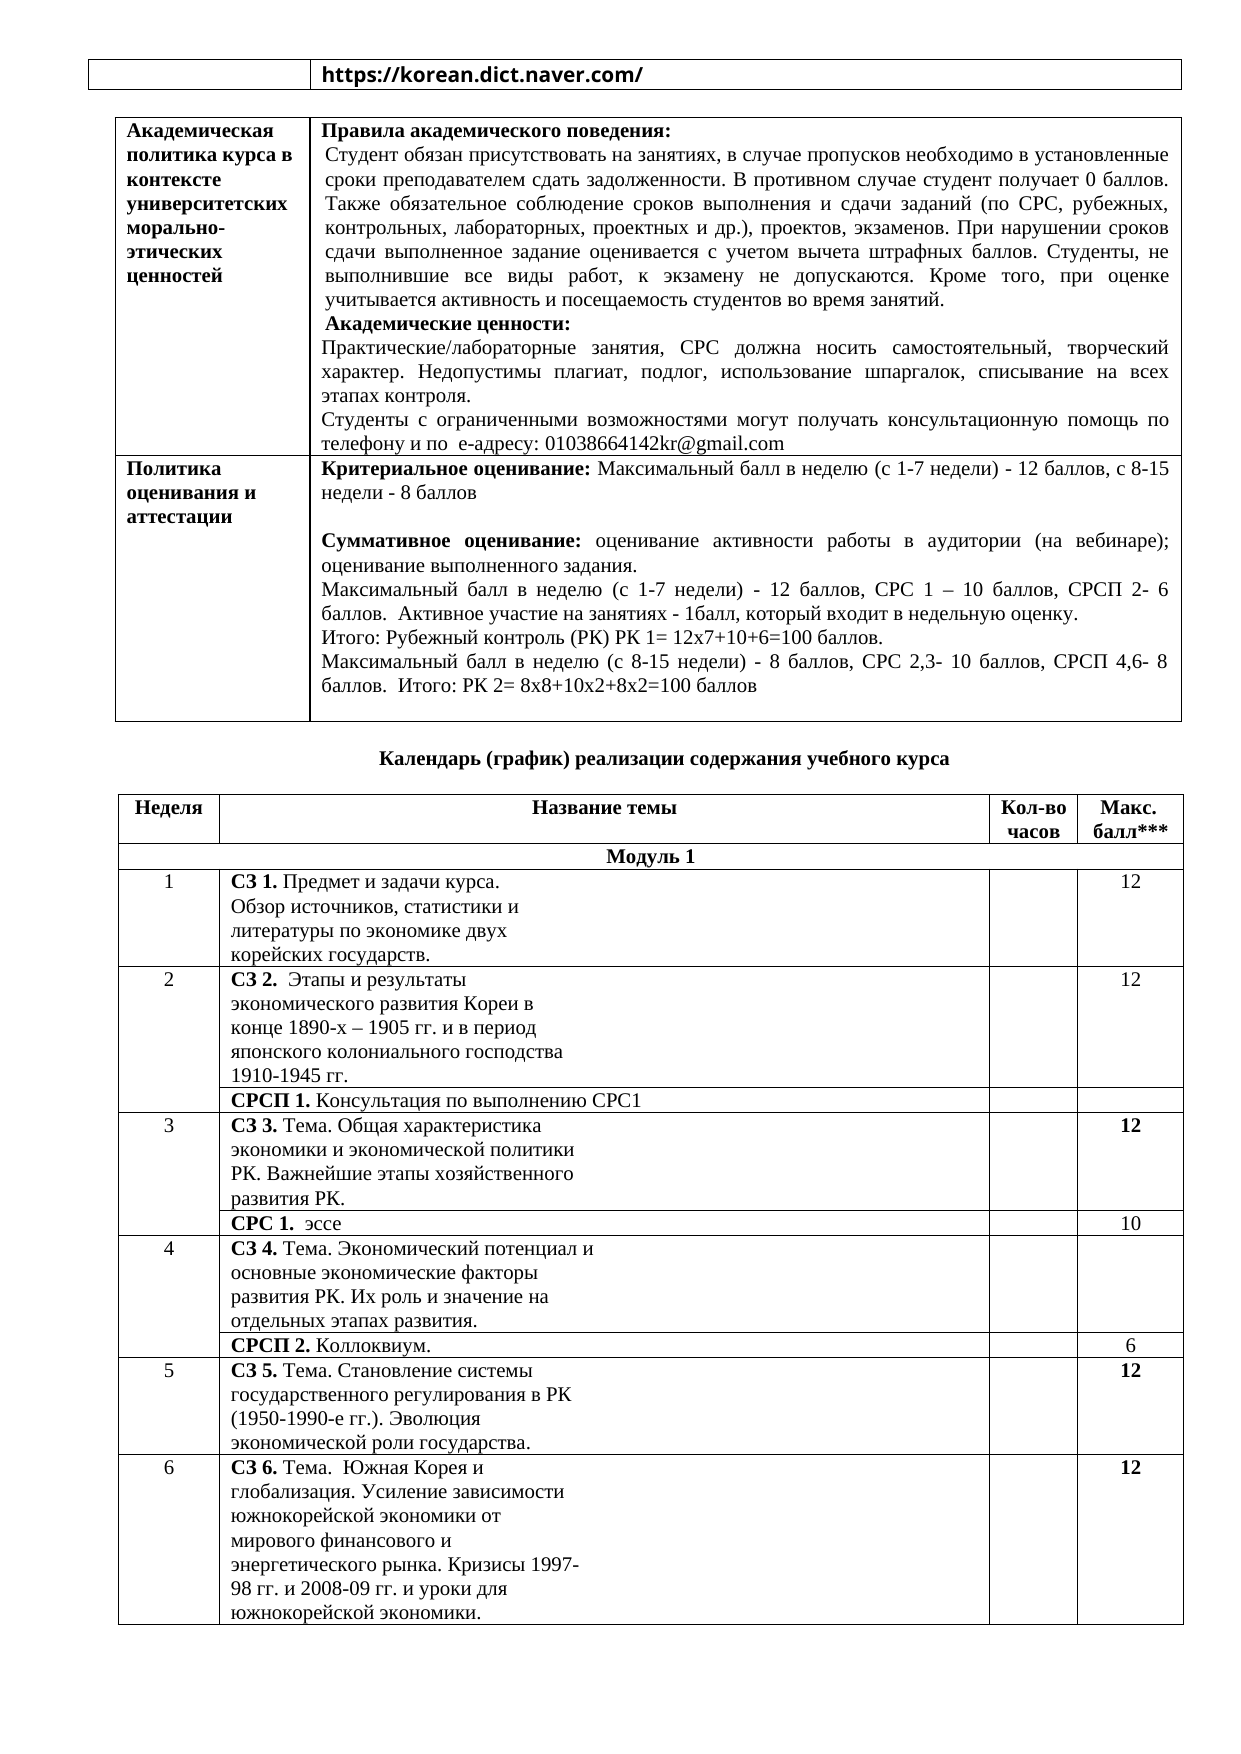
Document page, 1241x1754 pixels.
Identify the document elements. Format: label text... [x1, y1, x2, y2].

table_cell 1 [119, 870, 219, 966]
table_cell 6 [119, 1455, 219, 1624]
table_header Правила академического поведения: Студент обязан присутствовать на занятиях, в случае пропусков необходимо в установленные сроки преподавателем сдать задолженности. В противном случае студент получает 0 баллов. Также обязательное соблюдение сроков выполнения и сдачи заданий (по СРС, рубежных, контрольных, лабораторных, проектных и др.), проектов, экзаменов. При нарушении сроков сдачи выполненное задание оценивается с учетом вычета штрафных баллов. Студенты, не выполнившие все виды работ, к экзамену не допускаются. Кроме того, при оценке учитывается активность и посещаемость студентов во время занятий. Академические ценности: Практические/лабораторные занятия, СРС должна носить самостоятельный, творческий характер. Недопустимы плагиат, подлог, использование шпаргалок, списывание на всех этапах контроля. Студенты с ограниченными возможностями могут получать консультационную помощь по телефону и по е-адресу: 01038664142kr@gmail.com [311, 118, 1181, 455]
table_header Кол-во часов [990, 795, 1077, 843]
table_cell СЗ 2. Этапы и результаты экономического развития Кореи в конце 1890-х – 1905 гг. и в период японского колониального господства 1910-1945 гг. [220, 967, 989, 1087]
table_cell [990, 1358, 1077, 1454]
table_cell 2 [119, 967, 219, 1112]
table_cell Критериальное оценивание: Максимальный балл в неделю (с 1-7 недели) - 12 баллов, с 8-15 недели - 8 баллов Суммативное оценивание: оценивание активности работы в аудитории (на вебинаре); оценивание выполненного задания. Максимальный балл в неделю (с 1-7 недели) - 12 баллов, СРС 1 – 10 баллов, СРСП 2- 6 баллов. Активное участие на занятиях - 1балл, который входит в недельную оценку. Итого: Рубежный контроль (РК) РК 1= 12х7+10+6=100 баллов. Максимальный балл в неделю (с 8-15 недели) - 8 баллов, СРС 2,3- 10 баллов, СРСП 4,6- 8 баллов. Итого: РК 2= 8х8+10х2+8х2=100 баллов [311, 456, 1181, 721]
text Календарь (график) реализации содержания учебного курса [177, 746, 1152, 770]
table_cell 3 [119, 1113, 219, 1234]
table_header Академическая политика курса в контексте университетских морально-этических ценностей [116, 118, 309, 455]
table_header Макс. балл*** [1078, 795, 1183, 843]
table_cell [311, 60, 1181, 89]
table_cell 12 [1078, 967, 1183, 1087]
table_cell [990, 1088, 1077, 1112]
table_cell [990, 1113, 1077, 1209]
table_cell 10 [1078, 1211, 1183, 1234]
table_cell [990, 1333, 1077, 1357]
table_cell [990, 967, 1077, 1087]
table_cell [990, 1455, 1077, 1624]
table_cell 6 [1078, 1333, 1183, 1357]
table_cell СЗ 4. Тема. Экономический потенциал и основные экономические факторы развития РК. Их роль и значение на отдельных этапах развития. [220, 1236, 989, 1332]
table_cell СЗ 3. Тема. Общая характеристика экономики и экономической политики РК. Важнейшие этапы хозяйственного развития РК. [220, 1113, 989, 1209]
table_cell 12 [1078, 1113, 1183, 1209]
table_cell СРС 1. эссе [220, 1211, 989, 1234]
table_cell СРСП 1. Консультация по выполнению СРС1 [220, 1088, 989, 1112]
table_cell СЗ 6. Тема. Южная Корея и глобализация. Усиление зависимости южнокорейской экономики от мирового финансового и энергетического рынка. Кризисы 1997- 98 гг. и 2008-09 гг. и уроки для южнокорейской экономики. [220, 1455, 989, 1624]
table_cell 5 [119, 1358, 219, 1454]
table_cell [990, 870, 1077, 966]
table_cell 12 [1078, 1455, 1183, 1624]
table_cell 12 [1078, 870, 1183, 966]
table_cell СЗ 5. Тема. Становление системы государственного регулирования в РК (1950-1990-е гг.). Эволюция экономической роли государства. [220, 1358, 989, 1454]
table_header Неделя [119, 795, 219, 843]
table_cell [990, 1236, 1077, 1332]
table_cell СЗ 1. Предмет и задачи курса. Обзор источников, статистики и литературы по экономике двух корейских государств. [220, 870, 989, 966]
table_cell СРСП 2. Коллоквиум. [220, 1333, 989, 1357]
table_cell Политика оценивания и аттестации [116, 456, 309, 721]
table_cell [990, 1211, 1077, 1234]
table_cell [1078, 1236, 1183, 1332]
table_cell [89, 60, 310, 89]
table_header Название темы [220, 795, 989, 843]
table_cell 12 [1078, 1358, 1183, 1454]
table_cell [1078, 1088, 1183, 1112]
table_cell Модуль 1 [119, 844, 1183, 868]
table_cell 4 [119, 1236, 219, 1357]
